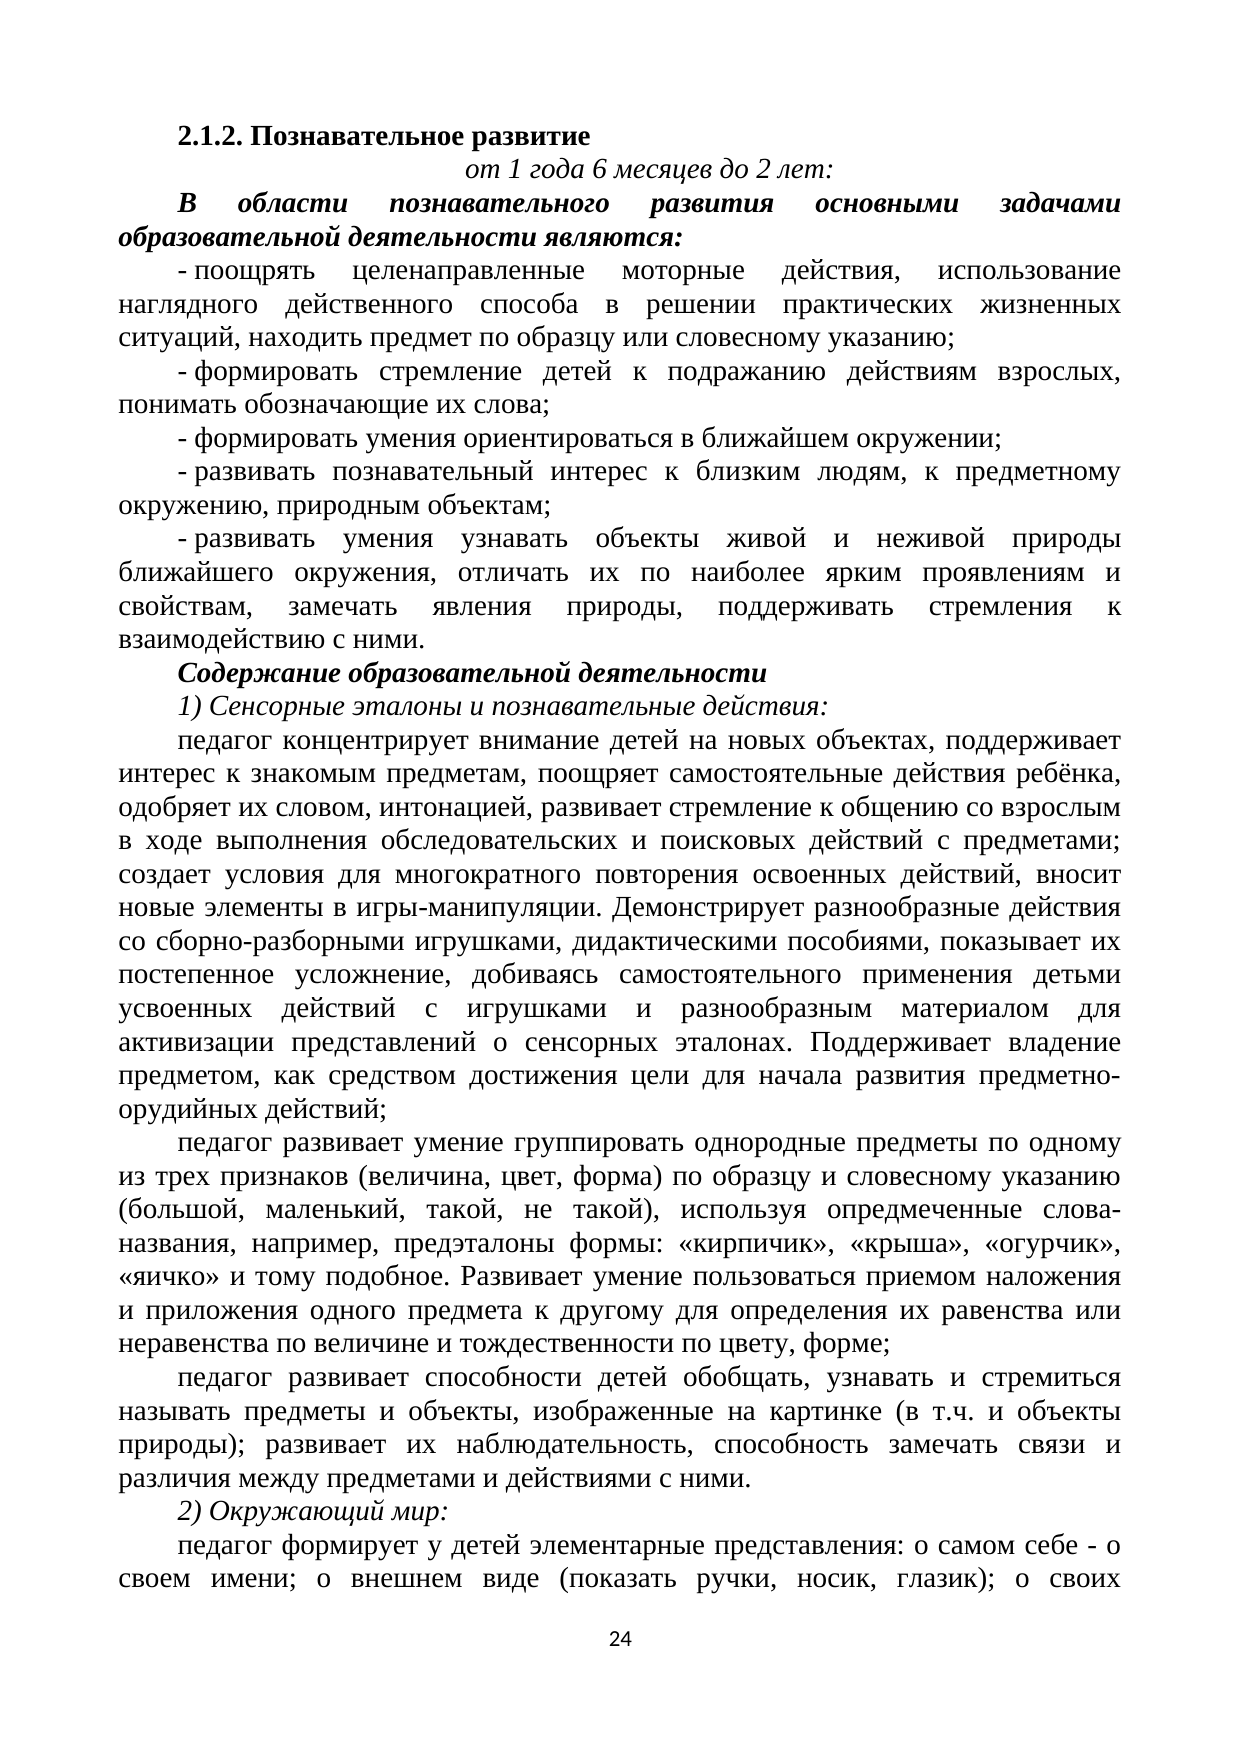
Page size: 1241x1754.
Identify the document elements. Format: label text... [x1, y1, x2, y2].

text педагог концентрирует внимание детей на новых объектах, поддерживает интерес к знакомым предметам, поощряет самостоятельные действия ребёнка, одобряет их словом, интонацией, развивает стремление к общению со взрослым в ходе выполнения обследовательских и поисковых действий с предметами; создает условия для многократного повторения освоенных действий, вносит новые элементы в игры-манипуляции. Демонстрирует разнообразные действия со сборно-разборными игрушками, дидактическими пособиями, показывает их постепенное усложнение, добиваясь самостоятельного применения детьми усвоенных действий с игрушками и разнообразным материалом для активизации представлений о сенсорных эталонах. Поддерживает владение предметом, как средством достижения цели для начала развития предметно-орудийных действий; [118, 722, 1122, 1124]
text 2.1.2. Познавательное развитие [118, 118, 1122, 152]
text - формировать стремление детей к подражанию действиям взрослых, понимать обозначающие их слова; [118, 353, 1122, 420]
text от 1 года 6 месяцев до 2 лет: [118, 152, 1122, 185]
text Содержание образовательной деятельности [118, 655, 1122, 688]
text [118, 1527, 1122, 1594]
text - поощрять целенаправленные моторные действия, использование наглядного действенного способа в решении практических жизненных ситуаций, находить предмет по образцу или словесному указанию; [118, 252, 1122, 353]
text 2) Окружающий мир: [118, 1493, 1122, 1527]
text В области познавательного развития основными задачами образовательной деятельности являются: [118, 185, 1122, 252]
text - формировать умения ориентироваться в ближайшем окружении; [118, 420, 1122, 453]
text - развивать умения узнавать объекты живой и неживой природы ближайшего окружения, отличать их по наиболее ярким проявлениям и свойствам, замечать явления природы, поддерживать стремления к взаимодействию с ними. [118, 521, 1122, 655]
text - развивать познавательный интерес к близким людям, к предметному окружению, природным объектам; [118, 453, 1122, 521]
text 1) Сенсорные эталоны и познавательные действия: [118, 688, 1122, 722]
text педагог развивает умение группировать однородные предметы по одному из трех признаков (величина, цвет, форма) по образцу и словесному указанию (большой, маленький, такой, не такой), используя опредмеченные слова-названия, например, предэталоны формы: «кирпичик», «крыша», «огурчик», «яичко» и тому подобное. Развивает умение пользоваться приемом наложения и приложения одного предмета к другому для определения их равенства или неравенства по величине и тождественности по цвету, форме; [118, 1124, 1122, 1359]
text педагог развивает способности детей обобщать, узнавать и стремиться называть предметы и объекты, изображенные на картинке (в т.ч. и объекты природы); развивает их наблюдательность, способность замечать связи и различия между предметами и действиями с ними. [118, 1359, 1122, 1493]
